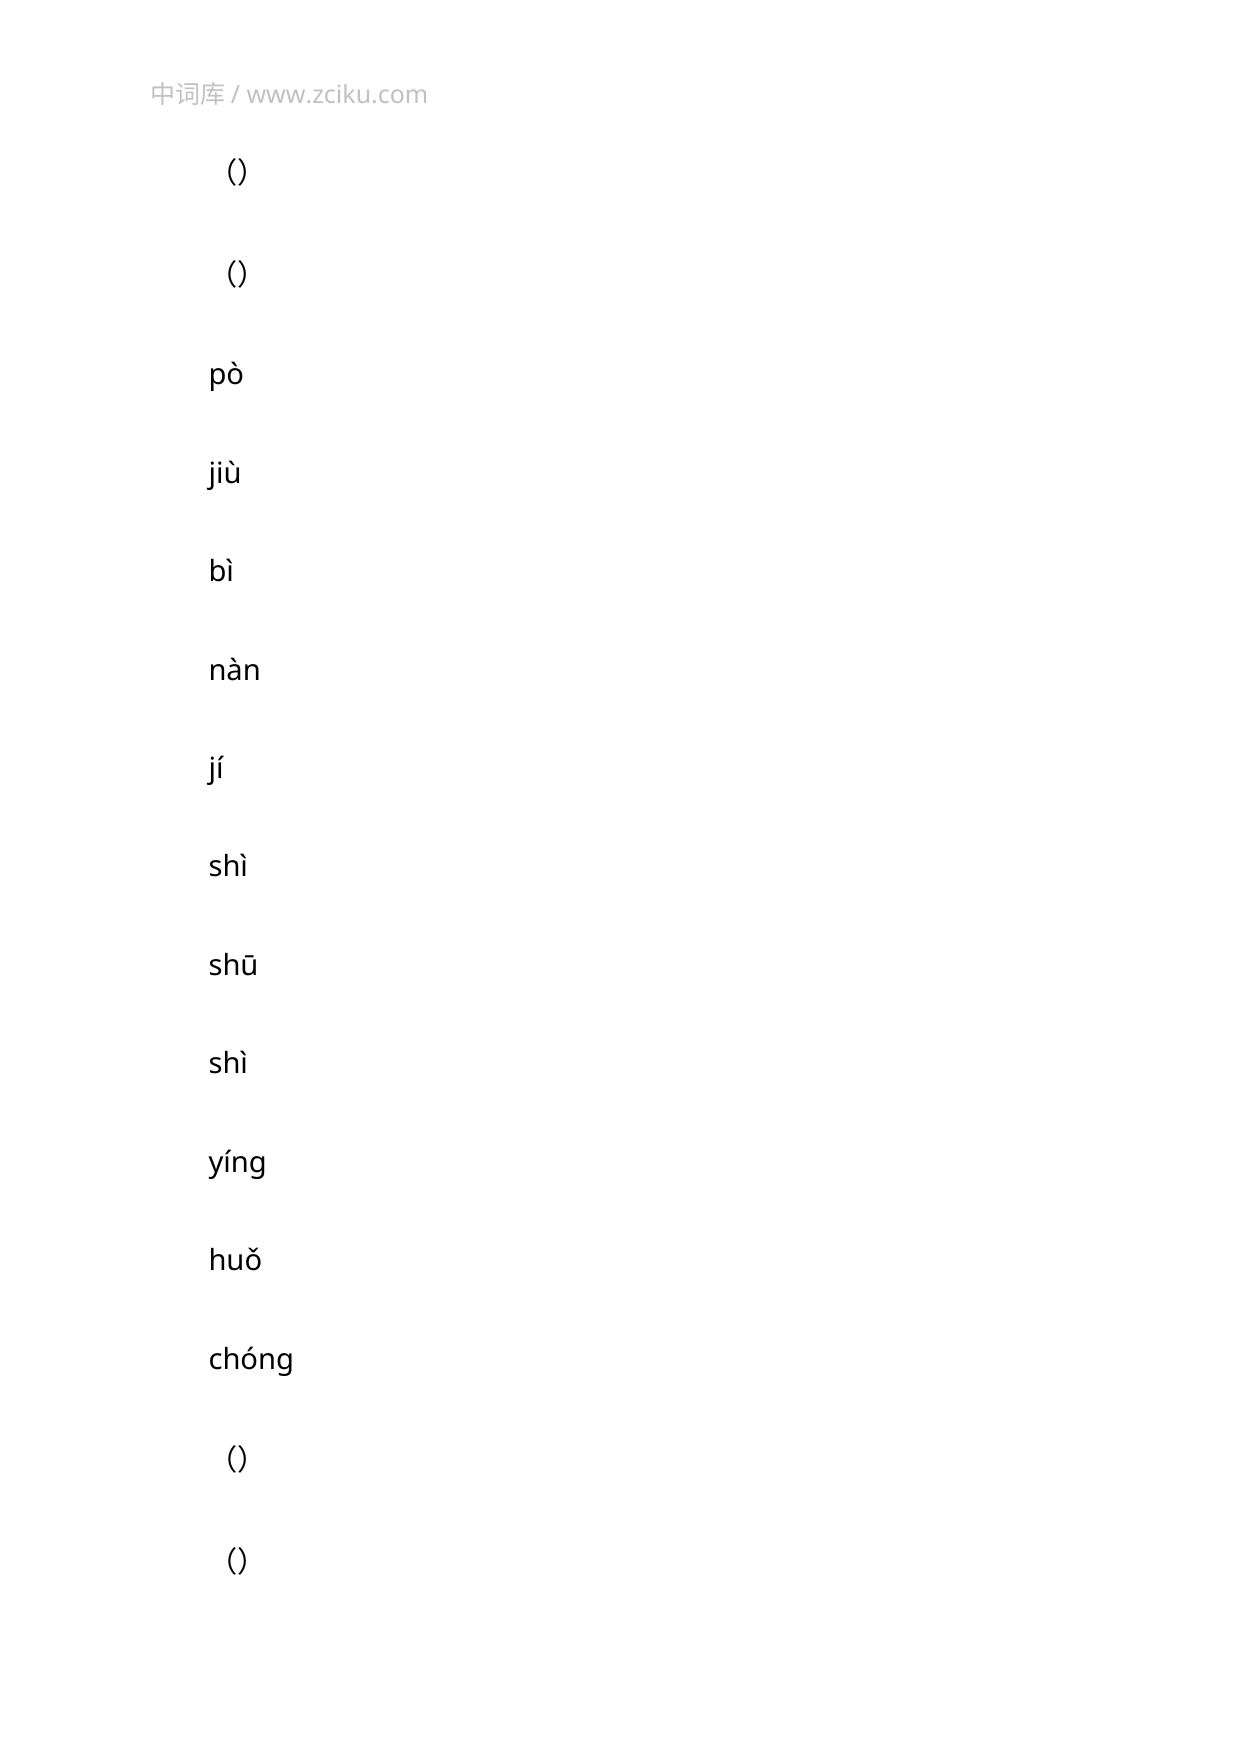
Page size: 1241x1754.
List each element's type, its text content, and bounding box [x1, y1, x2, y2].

text （） [150, 252, 1090, 294]
text shū [150, 944, 1090, 984]
text （） [150, 1538, 1090, 1580]
text jiù [150, 452, 1090, 492]
text chóng [150, 1338, 1090, 1378]
text yíng [150, 1141, 1090, 1181]
text huǒ [150, 1239, 1090, 1279]
text jí [150, 747, 1090, 787]
text （） [150, 1436, 1090, 1479]
text pò [150, 353, 1090, 393]
text nàn [150, 649, 1090, 688]
text shì [150, 846, 1090, 885]
text （） [150, 150, 1090, 192]
text bì [150, 550, 1090, 590]
text shì [150, 1043, 1090, 1082]
